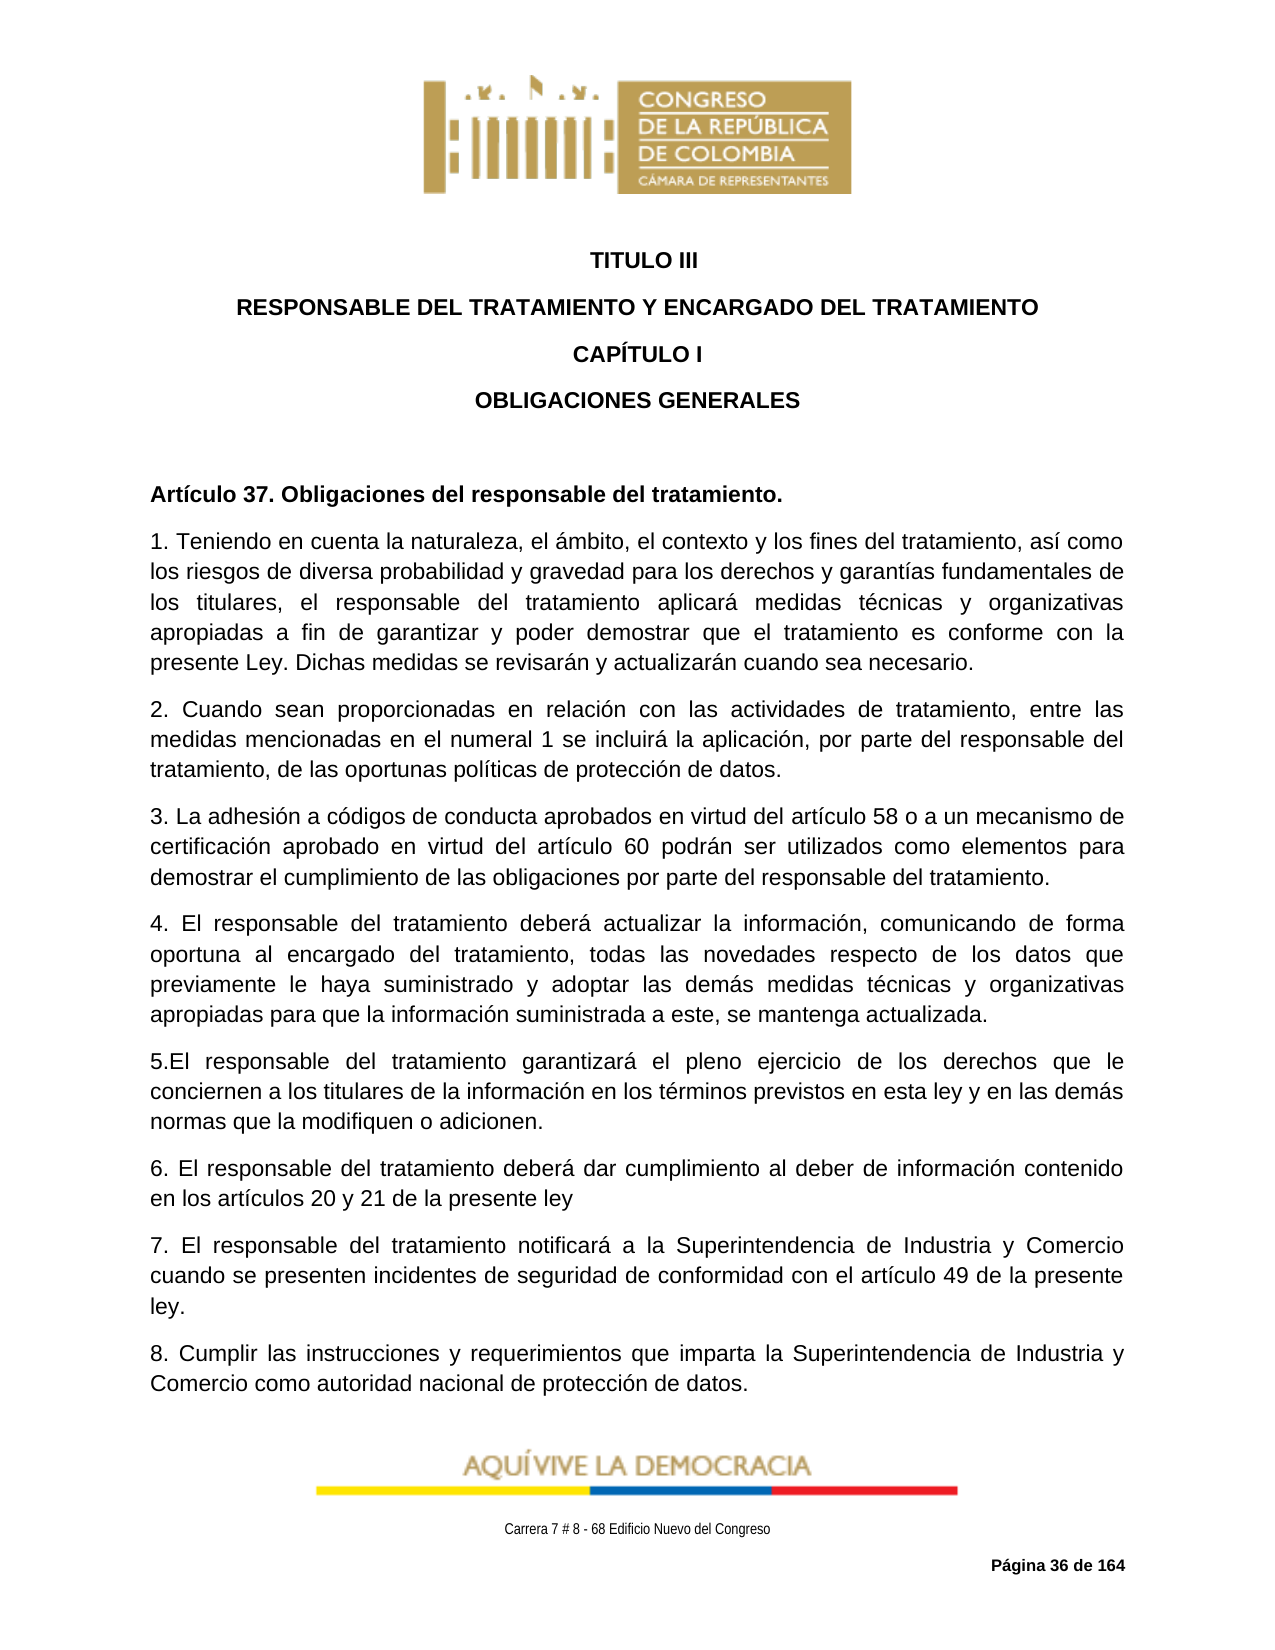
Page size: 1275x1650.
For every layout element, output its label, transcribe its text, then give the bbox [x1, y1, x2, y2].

text 3. La adhesión a códigos de conducta aprobados en virtud del artículo 58 o a un mecanismo de certificación aprobado en virtud del artículo 60 podrán ser utilizados como elementos para demostrar el cumplimiento de las obligaciones por parte del responsable del tratamiento. [150, 803, 1125, 890]
text TITULO III [150, 247, 1125, 273]
text CAPÍTULO I [150, 341, 1125, 367]
text 7. El responsable del tratamiento notificará a la Superintendencia de Industria y Comercio cuando se presenten incidentes de seguridad de conformidad con el artículo 49 de la presente ley. [150, 1232, 1125, 1319]
text Artículo 37. Obligaciones del responsable del tratamiento. [150, 481, 1125, 508]
text 8. Cumplir las instrucciones y requerimientos que imparta la Superintendencia de Industria y Comercio como autoridad nacional de protección de datos. [150, 1339, 1125, 1396]
text 6. El responsable del tratamiento deberá dar cumplimiento al deber de información contenido en los artículos 20 y 21 de la presente ley [150, 1155, 1125, 1212]
text 2. Cuando sean proporcionadas en relación con las actividades de tratamiento, entre las medidas mencionadas en el numeral 1 se incluirá la aplicación, por parte del responsable del tratamiento, de las oportunas políticas de protección de datos. [150, 696, 1125, 783]
text 1. Teniendo en cuenta la naturaleza, el ámbito, el contexto y los fines del tratamiento, así como los riesgos de diversa probabilidad y gravedad para los derechos y garantías fundamentales de los titulares, el responsable del tratamiento aplicará medidas técnicas y organizativas apropiadas a fin de garantizar y poder demostrar que el tratamiento es conforme con la presente Ley. Dichas medidas se revisarán y actualizarán cuando sea necesario. [150, 528, 1125, 675]
picture [423, 75, 852, 194]
text OBLIGACIONES GENERALES [150, 387, 1125, 414]
picture [296, 1440, 979, 1500]
text 4. El responsable del tratamiento deberá actualizar la información, comunicando de forma oportuna al encargado del tratamiento, todas las novedades respecto de los datos que previamente le haya suministrado y adoptar las demás medidas técnicas y organizativas apropiadas para que la información suministrada a este, se mantenga actualizada. [150, 910, 1125, 1027]
text RESPONSABLE DEL TRATAMIENTO Y ENCARGADO DEL TRATAMIENTO [150, 294, 1125, 320]
text 5.El responsable del tratamiento garantizará el pleno ejercicio de los derechos que le conciernen a los titulares de la información en los términos previstos en esta ley y en las demás normas que la modifiquen o adicionen. [150, 1048, 1125, 1135]
